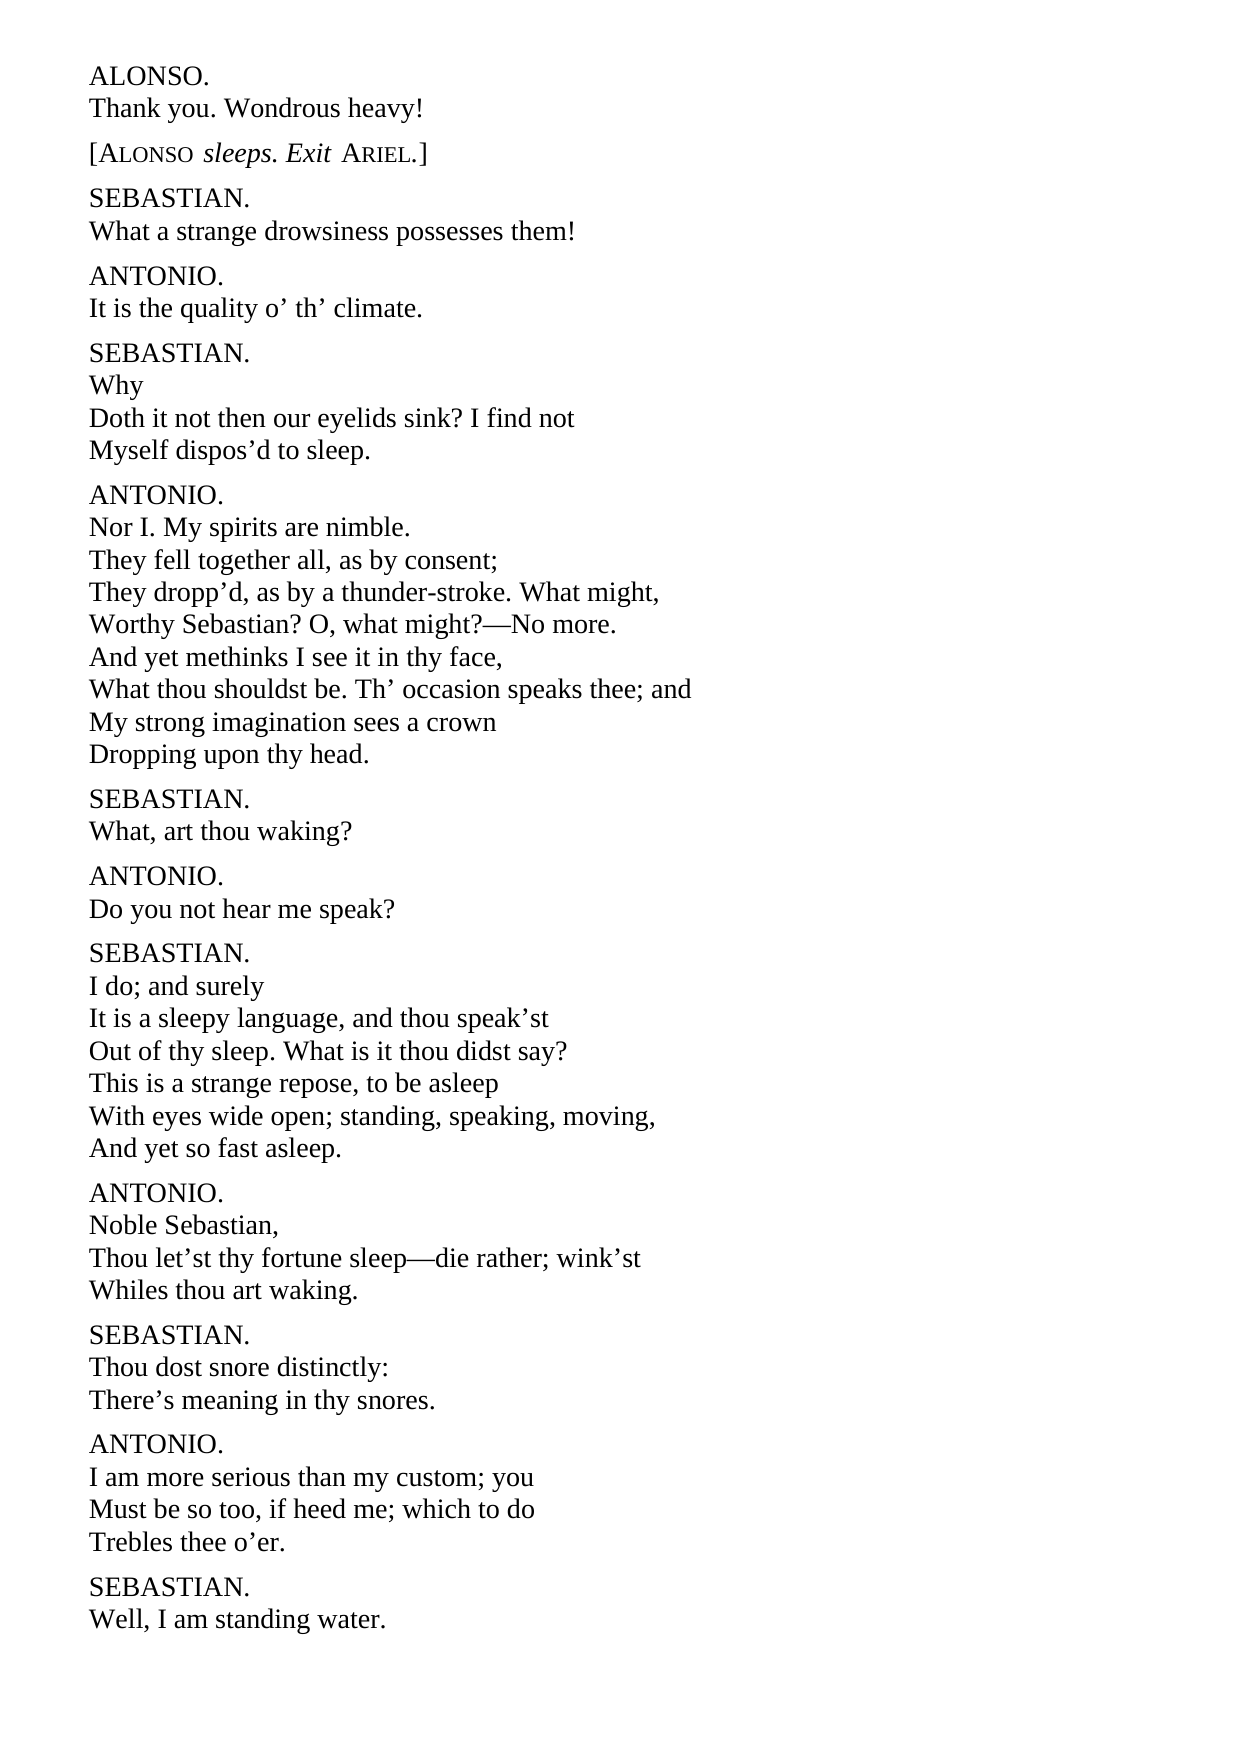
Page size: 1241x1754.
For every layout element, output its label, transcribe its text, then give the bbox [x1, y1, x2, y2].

text ANTONIO. It is the quality o’ th’ climate. [89, 258, 1167, 323]
text SEBASTIAN. Thou dost snore distinctly: There’s meaning in thy snores. [89, 1318, 1167, 1415]
text SEBASTIAN. I do; and surely It is a sleepy language, and thou speak’st Out of thy sleep. What is it thou didst say? This is a strange repose, to be asleep With eyes wide open; standing, speaking, moving, And yet so fast asleep. [89, 937, 1167, 1163]
text SEBASTIAN. Well, I am standing water. [89, 1570, 1167, 1634]
text ANTONIO. Do you not hear me speak? [89, 859, 1167, 924]
text SEBASTIAN. What a strange drowsiness possesses them! [89, 181, 1167, 246]
text ANTONIO. Nor I. My spirits are nimble. They fell together all, as by consent; They dropp’d, as by a thunder-stroke. What might, Worthy Sebastian? O, what might?—No more. And yet methinks I see it in thy face, What thou shouldst be. Th’ occasion speaks thee; and My strong imagination sees a crown Dropping upon thy head. [89, 478, 1167, 769]
text ANTONIO. I am more serious than my custom; you Must be so too, if heed me; which to do Trebles thee o’er. [89, 1428, 1167, 1557]
text ANTONIO. Noble Sebastian, Thou let’st thy fortune sleep—die rather; wink’st Whiles thou art waking. [89, 1176, 1167, 1305]
text SEBASTIAN. Why Doth it not then our eyelids sink? I find not Myself dispos’d to sleep. [89, 336, 1167, 465]
text [Alonso sleeps. Exit Ariel.] [89, 136, 1167, 169]
text SEBASTIAN. What, art thou waking? [89, 782, 1167, 847]
text ALONSO. Thank you. Wondrous heavy! [89, 59, 1167, 124]
